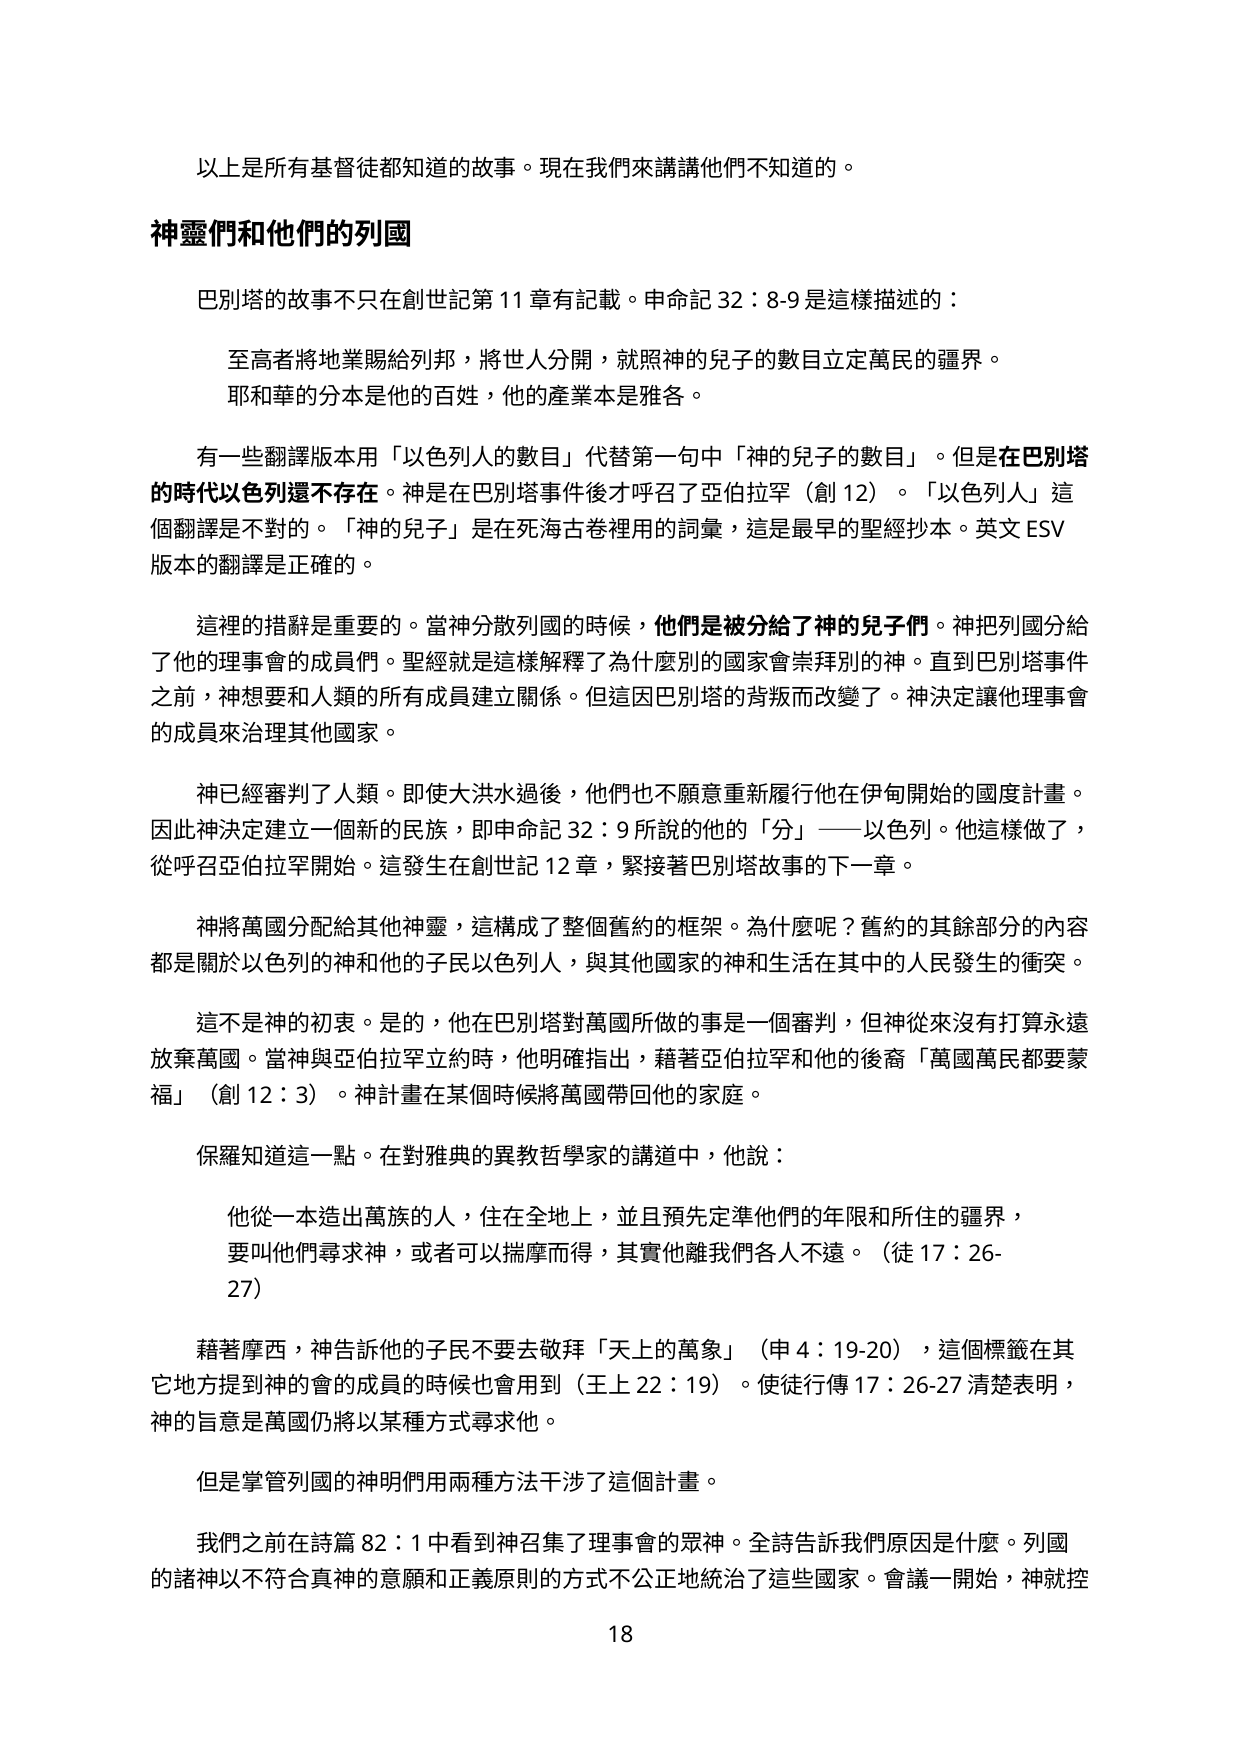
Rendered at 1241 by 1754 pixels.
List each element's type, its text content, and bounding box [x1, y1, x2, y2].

text 神已經審判了人類。即使大洪水過後，他們也不願意重新履行他在伊甸開始的國度計畫。因此神決定建立一個新的民族，即申命記32：9所說的他的‌「分」——以色列。他這樣做了，從呼召亞伯拉罕開始。這發生在創世記12章，緊接著巴別塔故事的下一章。 [150, 776, 1090, 881]
text 巴別塔的故事不只在創世記第11章有記載。申命記32：8-9是這樣描述的： [150, 281, 1090, 315]
text 這裡的措辭是重要的。當神分散列國的時候，他們是被分給了神的兒子們。神把列國分給了他的理事會的成員們。聖經就是這樣解釋了為什麼別的國家會崇拜別的神。直到巴別塔事件之前，神想要和人類的所有成員建立關係。但這因巴別塔的背叛而改變了。神決定讓他理事會的成員來治理其他國家。 [150, 608, 1090, 748]
text 但是掌管列國的神明們用兩種方法干涉了這個計畫。 [150, 1464, 1090, 1497]
text 藉著摩西，神告訴他的子民不要去敬拜‌「天上的萬象」（申4：19-20），這個標籤在其它地方提到神的會的成員的時候也會用到（王上22：19）。使徒行傳17：26-27清楚表明，神的旨意是萬國仍將以某種方式尋求他。 [150, 1331, 1090, 1437]
text 他從一本造出萬族的人，住在全地上，並且預先定準他們的年限和所住的疆界，要叫他們尋求神，或者可以揣摩而得，其實他離我們各人不遠。（徒17：26-27） [227, 1199, 1013, 1304]
text 神將萬國分配給其他神靈，這構成了整個舊約的框架。為什麼呢？舊約的其餘部分的內容都是關於以色列的神和他的子民以色列人，與其他國家的神和生活在其中的人民發生的衝突。 [150, 909, 1090, 978]
subtitle 神靈們和他們的列國 [150, 211, 1090, 253]
text 至高者將地業賜給列邦，將世人分開，就照神的兒子的數目立定萬民的疆界。耶和華的分本是他的百姓，他的產業本是雅各。 [227, 342, 1013, 411]
text 這不是神的初衷。是的，他在巴別塔對萬國所做的事是一個審判，但神從來沒有打算永遠放棄萬國。當神與亞伯拉罕立約時，他明確指出，藉著亞伯拉罕和他的後裔‌「萬國萬民都要蒙福」（創12：3）。神計畫在某個時候將萬國帶回他的家庭。 [150, 1005, 1090, 1110]
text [150, 1525, 1090, 1594]
text 以上是所有基督徒都知道的故事。現在我們來講講他們不知道的。 [150, 150, 1090, 183]
text 有一些翻譯版本用‌「以色列人的數目」代替第一句中‌「神的兒子的數目」。但是在巴別塔的時代以色列還不存在。神是在巴別塔事件後才呼召了亞伯拉罕（創12）。‌「以色列人」這個翻譯是不對的。‌「神的兒子」是在死海古卷裡用的詞彙，這是最早的聖經抄本。英文ESV版本的翻譯是正確的。 [150, 439, 1090, 580]
text 保羅知道這一點。在對雅典的異教哲學家的講道中，他說： [150, 1138, 1090, 1171]
